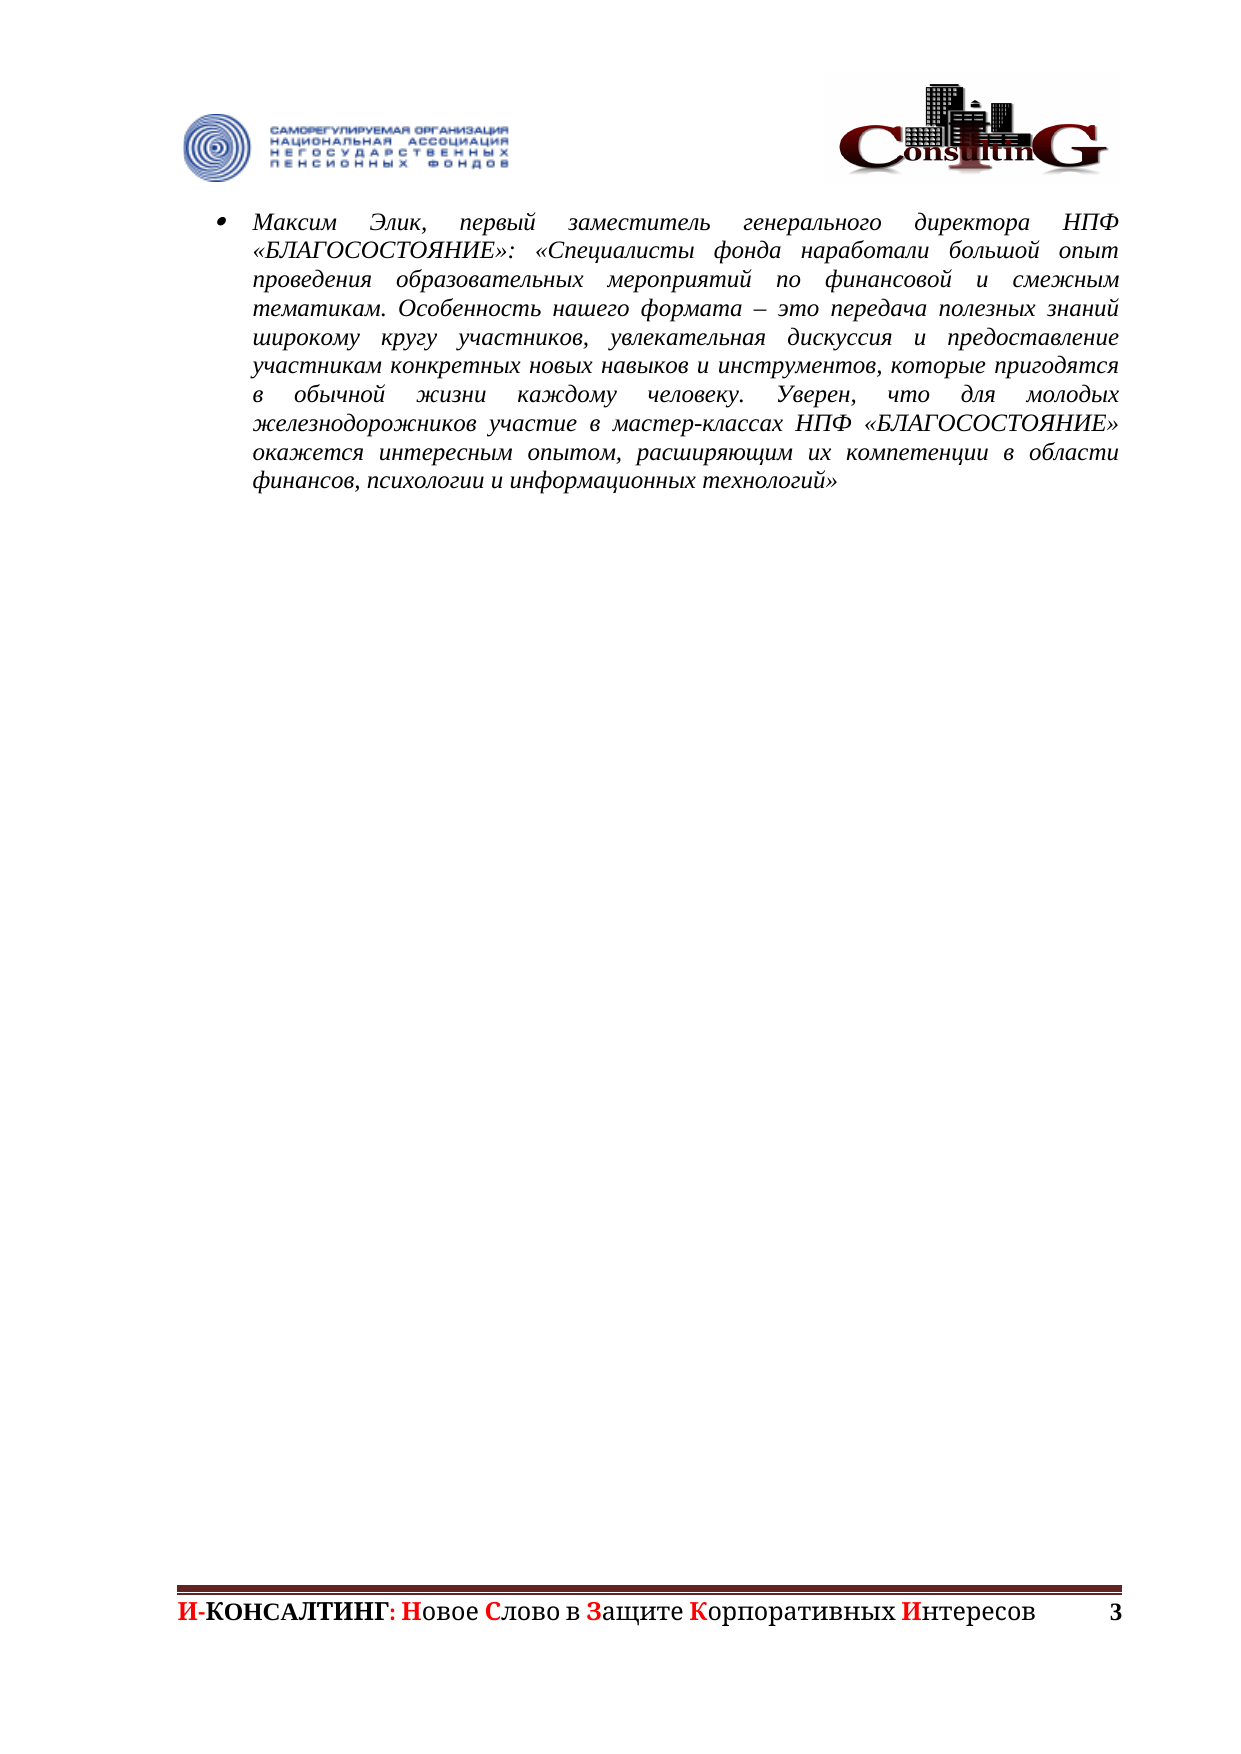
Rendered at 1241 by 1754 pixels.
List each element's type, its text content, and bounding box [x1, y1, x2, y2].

picture [183, 114, 509, 182]
picture [822, 73, 1123, 182]
list Максим Элик, первый заместитель генерального директора НПФ «БЛАГОСОСТОЯНИЕ»: «Специалисты фонда наработали большой опыт проведения образовательных мероприятий по финансовой и смежным тематикам. Особенность нашего формата – это передача полезных знаний широкому кругу участников, увлекательная дискуссия и предоставление участникам конкретных новых навыков и инструментов, которые пригодятся в обычной жизни каждому человеку. Уверен, что для молодых железнодорожников участие в мастер-классах НПФ «БЛАГОСОСТОЯНИЕ» окажется интересным опытом, расширяющим их компетенции в области финансов, психологии и информационных технологий» [215, 207, 1122, 494]
